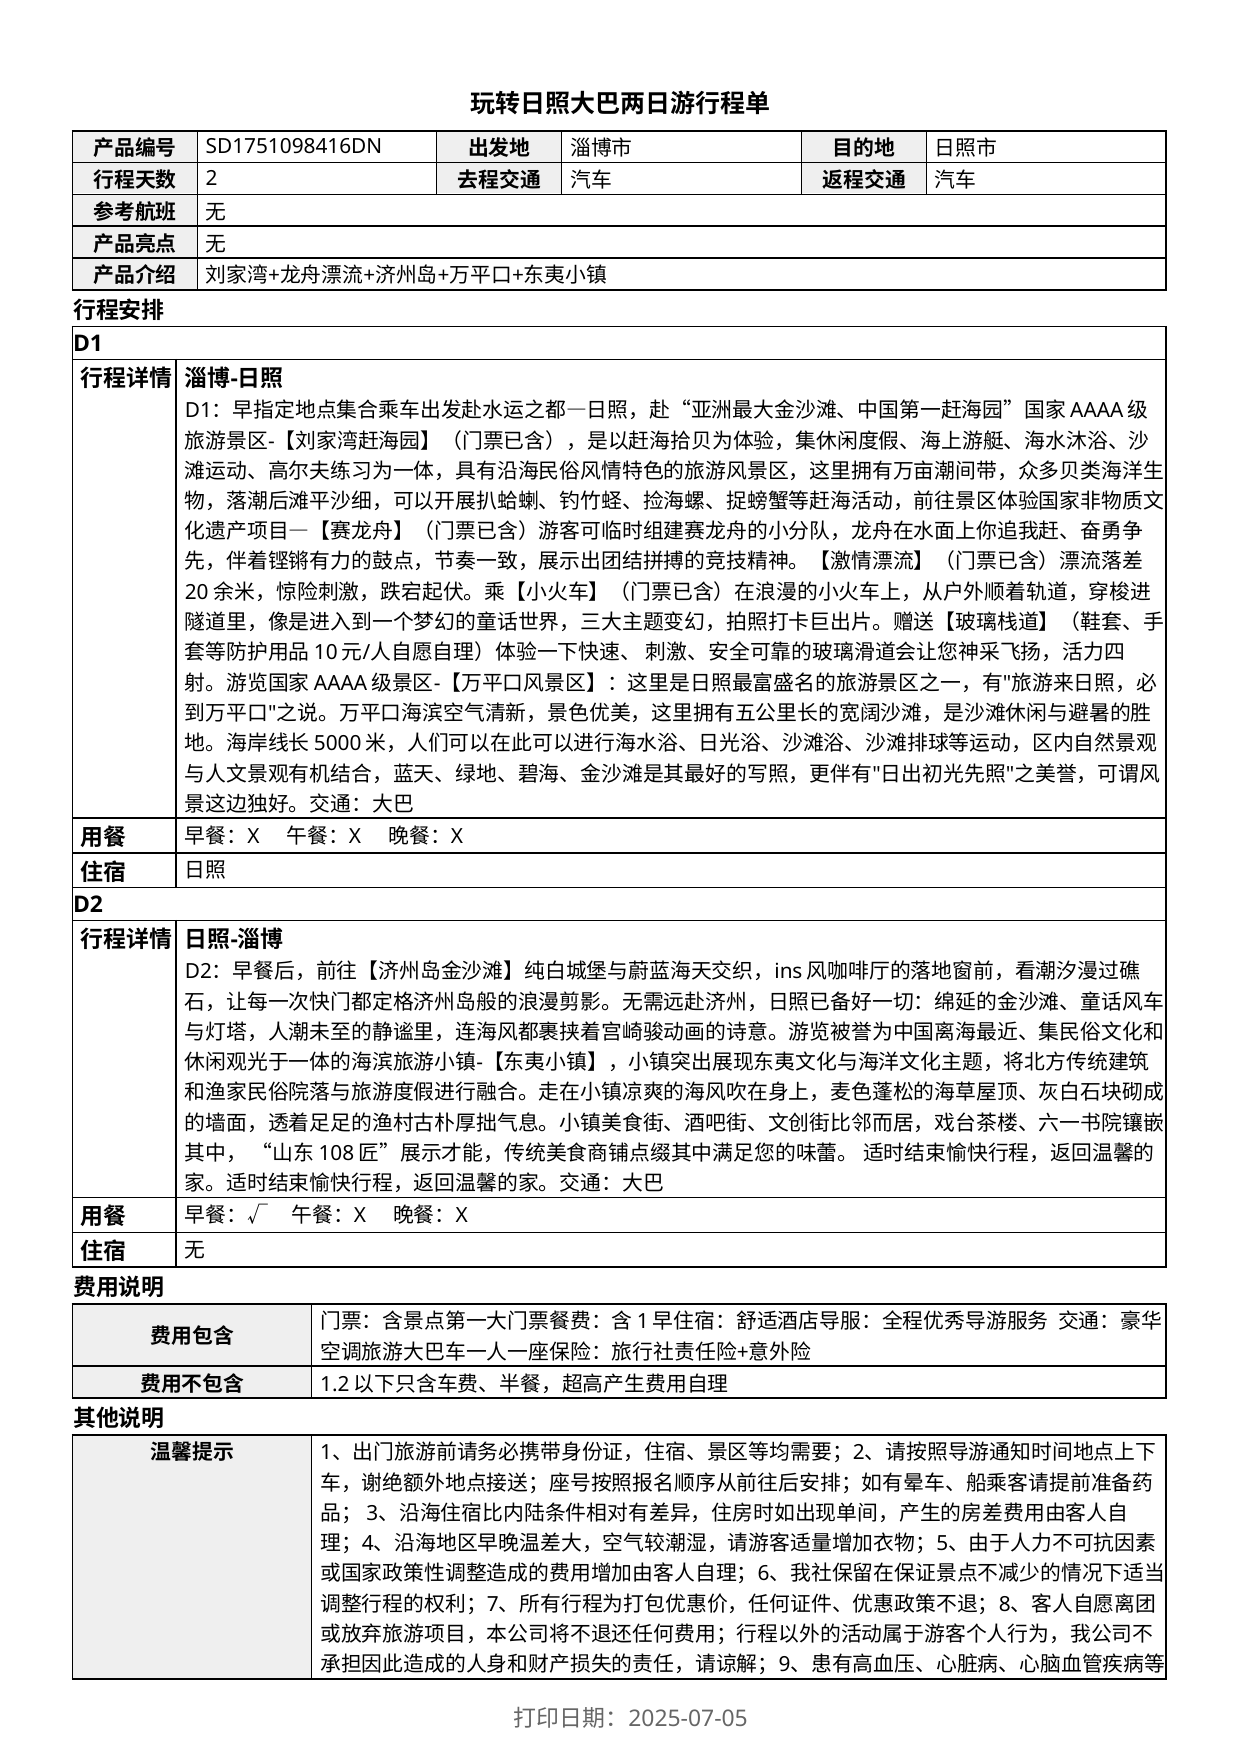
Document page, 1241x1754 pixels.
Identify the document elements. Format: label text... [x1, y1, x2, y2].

table_cell 返程交通 [802, 163, 926, 193]
table_cell 用餐 [73, 1198, 175, 1231]
text 费用说明 [73, 1269, 1167, 1302]
table_cell 日照-淄博 D2：早餐后，前往【济州岛金沙滩】纯白城堡与蔚蓝海天交织，ins风咖啡厅的落地窗前，看潮汐漫过礁石，让每一次快门都定格济州岛般的浪漫剪影。无需远赴济州，日照已备好一切：绵延的金沙滩、童话风车与灯塔，人潮未至的静谧里，连海风都裹挟着宫崎骏动画的诗意。游览被誉为中国离海最近、集民俗文化和休闲观光于一体的海滨旅游小镇-【东夷小镇】，小镇突出展现东夷文化与海洋文化主题，将北方传统建筑和渔家民俗院落与旅游度假进行融合。走在小镇凉爽的海风吹在身上，麦色蓬松的海草屋顶、灰白石块砌成的墙面，透着足足的渔村古朴厚拙气息。小镇美食街、酒吧街、文创街比邻而居，戏台茶楼、六一书院镶嵌其中， “山东108匠”展示才能，传统美食商铺点缀其中满足您的味蕾。 适时结束愉快行程，返回温馨的家。适时结束愉快行程，返回温馨的家。 [177, 921, 1165, 1197]
table_cell 1.2以下只含车费、半餐，超高产生费用自理 [312, 1367, 1165, 1397]
table_cell 费用不包含 [73, 1367, 311, 1397]
table_cell 产品介绍 [73, 259, 197, 289]
table_header 温馨提示 [73, 1436, 311, 1678]
table_header 费用包含 [73, 1305, 311, 1365]
table_cell 无 [198, 195, 1165, 225]
table_cell 2 [198, 163, 436, 193]
table_cell 行程详情 [73, 360, 175, 817]
table_cell 参考航班 [73, 195, 197, 225]
table_header SD1751098416DN [198, 132, 436, 162]
table_header 门票：含景点第一大门票 [312, 1305, 1165, 1365]
table_cell 行程详情 [73, 921, 175, 1197]
text 其他说明 [73, 1400, 1167, 1433]
table_cell 行程天数 [73, 163, 197, 193]
table_header 淄博市 [562, 132, 801, 162]
table_header 产品编号 [73, 132, 197, 162]
table_cell 住宿 [73, 1233, 175, 1266]
table_cell 早餐：X 午餐：X 晚餐：X [177, 819, 1165, 852]
table_cell 去程交通 [437, 163, 561, 193]
text 行程安排 [73, 292, 1167, 325]
table_header 目的地 [802, 132, 926, 162]
table_cell 日照 [177, 854, 1165, 887]
table_cell 汽车 [927, 163, 1165, 193]
table_cell 产品亮点 [73, 227, 197, 257]
text 玩转日照大巴两日游行程单 [73, 83, 1167, 119]
table_cell 住宿 [73, 854, 175, 887]
table_cell 早餐：√ 午餐：X 晚餐：X [177, 1198, 1165, 1231]
table_cell 淄博-日照 D1：早指定地点集合乘车出发赴水运之都—日照，赴“亚洲最大金沙滩、中国第一赶海园”国家AAAA级旅游景区-【刘家湾赶海园】（门票已含），是以赶海拾贝为体验，集休闲度假、海上游艇、海水沐浴、沙滩运动、高尔夫练习为一体，具有沿海民俗风情特色的旅游风景区，这里拥有万亩潮间带，众多贝类海洋生物，落潮后滩平沙细，可以开展扒蛤蝲、钓竹蛏、捡海螺、捉螃蟹等赶海活动，前往景区体验国家非物质文化遗产项目—【赛龙舟】（门票已含）游客可临时组建赛龙舟的小分队，龙舟在水面上你追我赶、奋勇争先，伴着铿锵有力的鼓点，节奏一致，展示出团结拼搏的竞技精神。【激情漂流】（门票已含）漂流落差 20 余米，惊险刺激，跌宕起伏。乘【小火车】（门票已含）在浪漫的小火车上，从户外顺着轨道，穿梭进隧道里，像是进入到一个梦幻的童话世界，三大主题变幻，拍照打卡巨出片。赠送【玻璃栈道】（鞋套、手套等防护用品10元/人自愿自理）体验一下快速、 刺激、安全可靠的玻璃滑道会让您神采飞扬，活力四射。游览国家AAAA级景区-【万平口风景区】：这里是日照最富盛名的旅游景区之一，有"旅游来日照，必到万平口"之说。万平口海滨空气清新，景色优美，这里拥有五公里长的宽阔沙滩，是沙滩休闲与避暑的胜地。海岸线长5000米，人们可以在此可以进行海水浴、日光浴、沙滩浴、沙滩排球等运动，区内自然景观与人文景观有机结合，蓝天、绿地、碧海、金沙滩是其最好的写照，更伴有"日出初光先照"之美誉，可谓风景这边独好。 [177, 360, 1165, 817]
table_header 出发地 [437, 132, 561, 162]
table_header D1 [73, 327, 1165, 359]
table_header 日照市 [927, 132, 1165, 162]
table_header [312, 1436, 1165, 1678]
table_cell 用餐 [73, 819, 175, 852]
table_cell D2 [73, 888, 1165, 920]
table_cell 无 [198, 227, 1165, 257]
table_cell 刘家湾+龙舟漂流+济州岛+万平口+东夷小镇 [198, 259, 1165, 289]
table_cell 无 [177, 1233, 1165, 1266]
table_cell 汽车 [562, 163, 801, 193]
